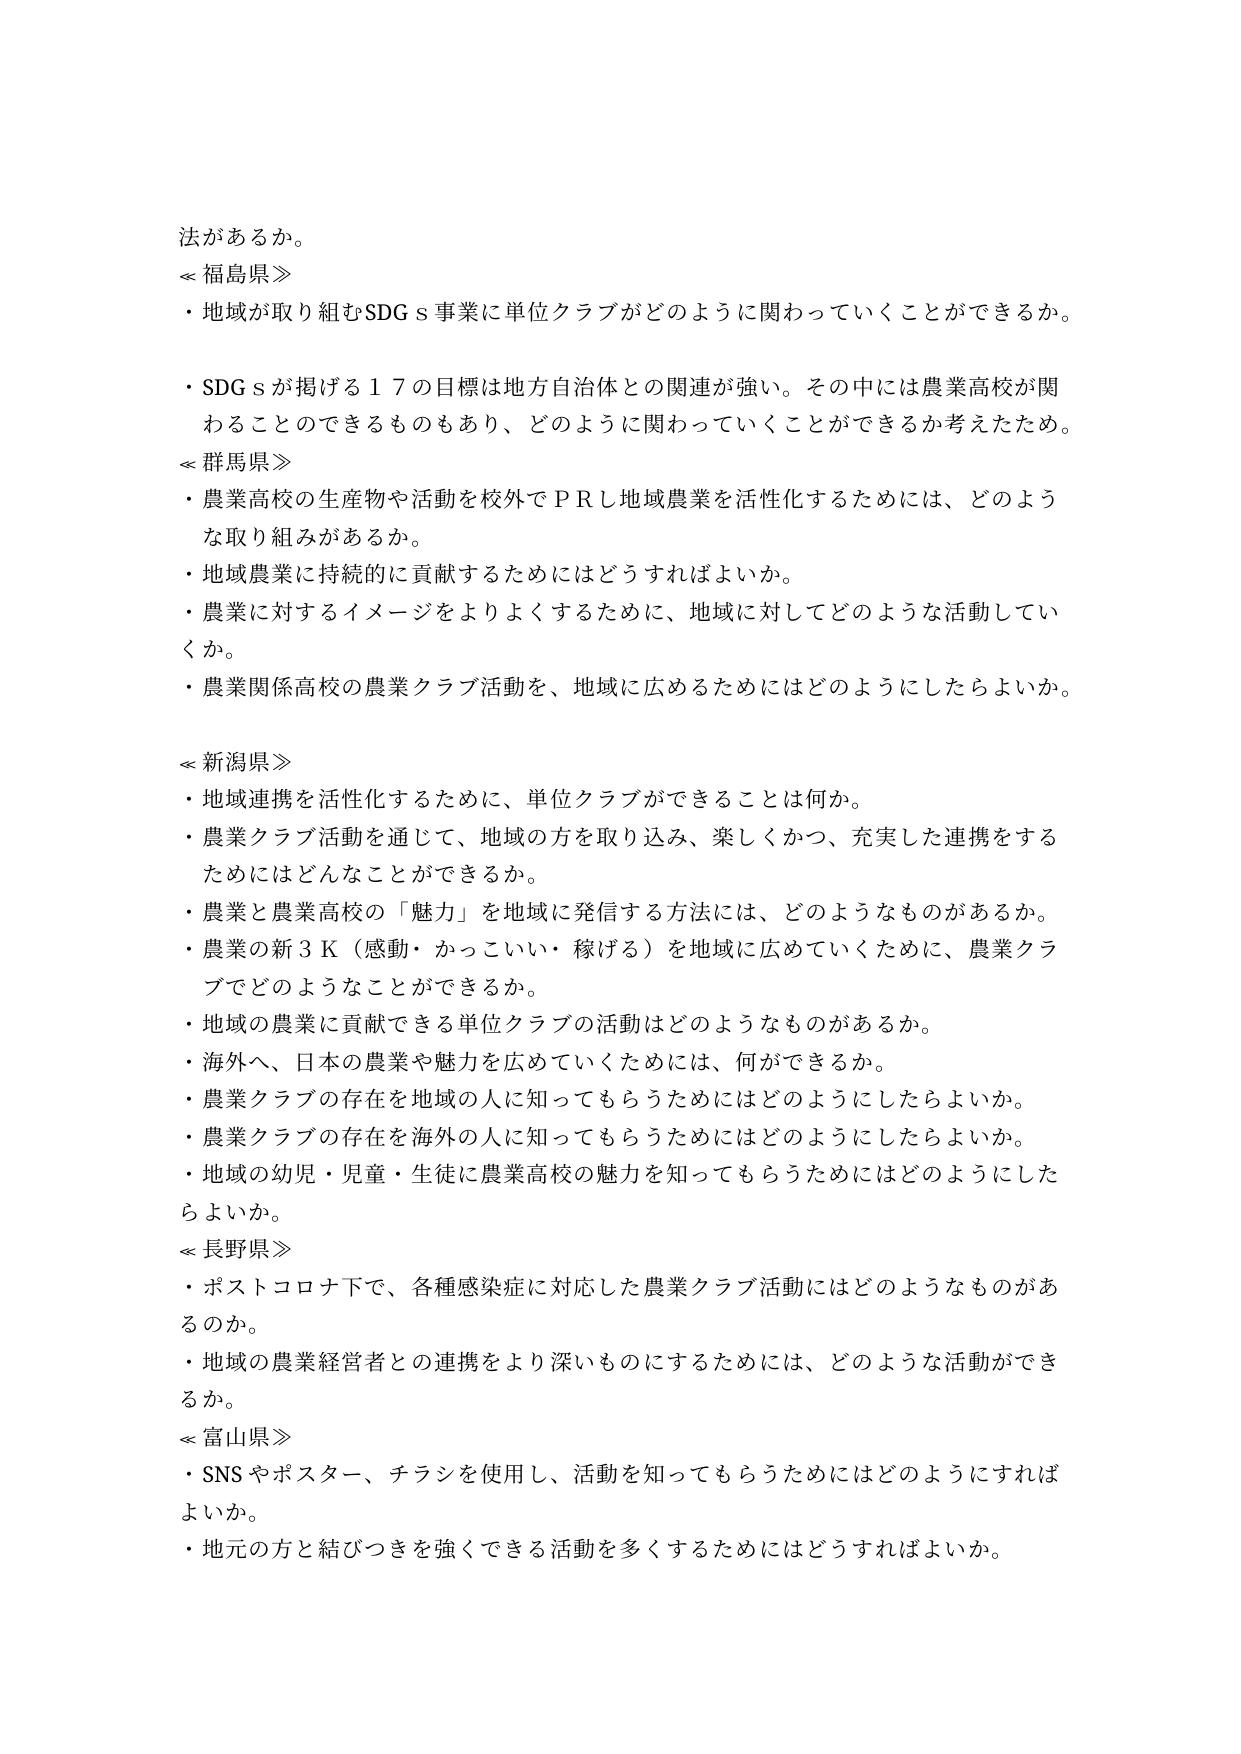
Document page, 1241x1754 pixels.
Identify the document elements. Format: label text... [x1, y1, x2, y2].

text ・地域の幼児・児童・生徒に農業高校の魅力を知ってもらうためにはどのようにしたらよいか。 [179, 1154, 1061, 1229]
text ≪長野県≫ [179, 1229, 1061, 1267]
text ・ポストコロナ下で、各種感染症に対応した農業クラブ活動にはどのようなものがあるのか。 [179, 1267, 1061, 1342]
text ≪富山県≫ [179, 1417, 1061, 1454]
text ・農業クラブ活動を通じて、地域の方を取り込み、楽しくかつ、充実した連携をするためにはどんなことができるか。 [179, 817, 1061, 892]
text ・地域連携を活性化するために、単位クラブができることは何か。 [179, 779, 1061, 817]
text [179, 217, 1061, 254]
text ≪群馬県≫ [179, 442, 1061, 479]
text ・地域農業に持続的に貢献するためにはどうすればよいか。 [179, 554, 1061, 592]
text ・SNSやポスター、チラシを使用し、活動を知ってもらうためにはどのようにすればよいか。 [179, 1454, 1061, 1529]
text ・地域が取り組むSDGｓ事業に単位クラブがどのように関わっていくことができるか。 [179, 292, 1061, 367]
text ・地元の方と結びつきを強くできる活動を多くするためにはどうすればよいか。 [179, 1529, 1061, 1567]
text ・地域の農業経営者との連携をより深いものにするためには、どのような活動ができるか。 [179, 1342, 1061, 1417]
text ・地域の農業に貢献できる単位クラブの活動はどのようなものがあるか。 [179, 1004, 1061, 1042]
text ≪福島県≫ [179, 254, 1061, 292]
text ・農業の新３Ｋ（感動･かっこいい･稼げる）を地域に広めていくために、農業クラブでどのようなことができるか。 [179, 929, 1061, 1004]
text ・農業クラブの存在を地域の人に知ってもらうためにはどのようにしたらよいか。 [179, 1079, 1061, 1117]
text ≪新潟県≫ [179, 742, 1061, 779]
text ・SDGｓが掲げる１７の目標は地方自治体との関連が強い。その中には農業高校が関わることのできるものもあり、どのように関わっていくことができるか考えたため。 [179, 367, 1061, 442]
text ・海外へ、日本の農業や魅力を広めていくためには、何ができるか。 [179, 1042, 1061, 1079]
text ・農業と農業高校の「魅力」を地域に発信する方法には、どのようなものがあるか。 [179, 892, 1061, 929]
text ・農業高校の生産物や活動を校外でＰＲし地域農業を活性化するためには、どのような取り組みがあるか。 [179, 479, 1061, 554]
text ・農業クラブの存在を海外の人に知ってもらうためにはどのようにしたらよいか。 [179, 1117, 1061, 1154]
text ・農業関係高校の農業クラブ活動を、地域に広めるためにはどのようにしたらよいか。 [179, 667, 1061, 742]
text ・農業に対するイメージをよりよくするために、地域に対してどのような活動していくか。 [179, 592, 1061, 667]
